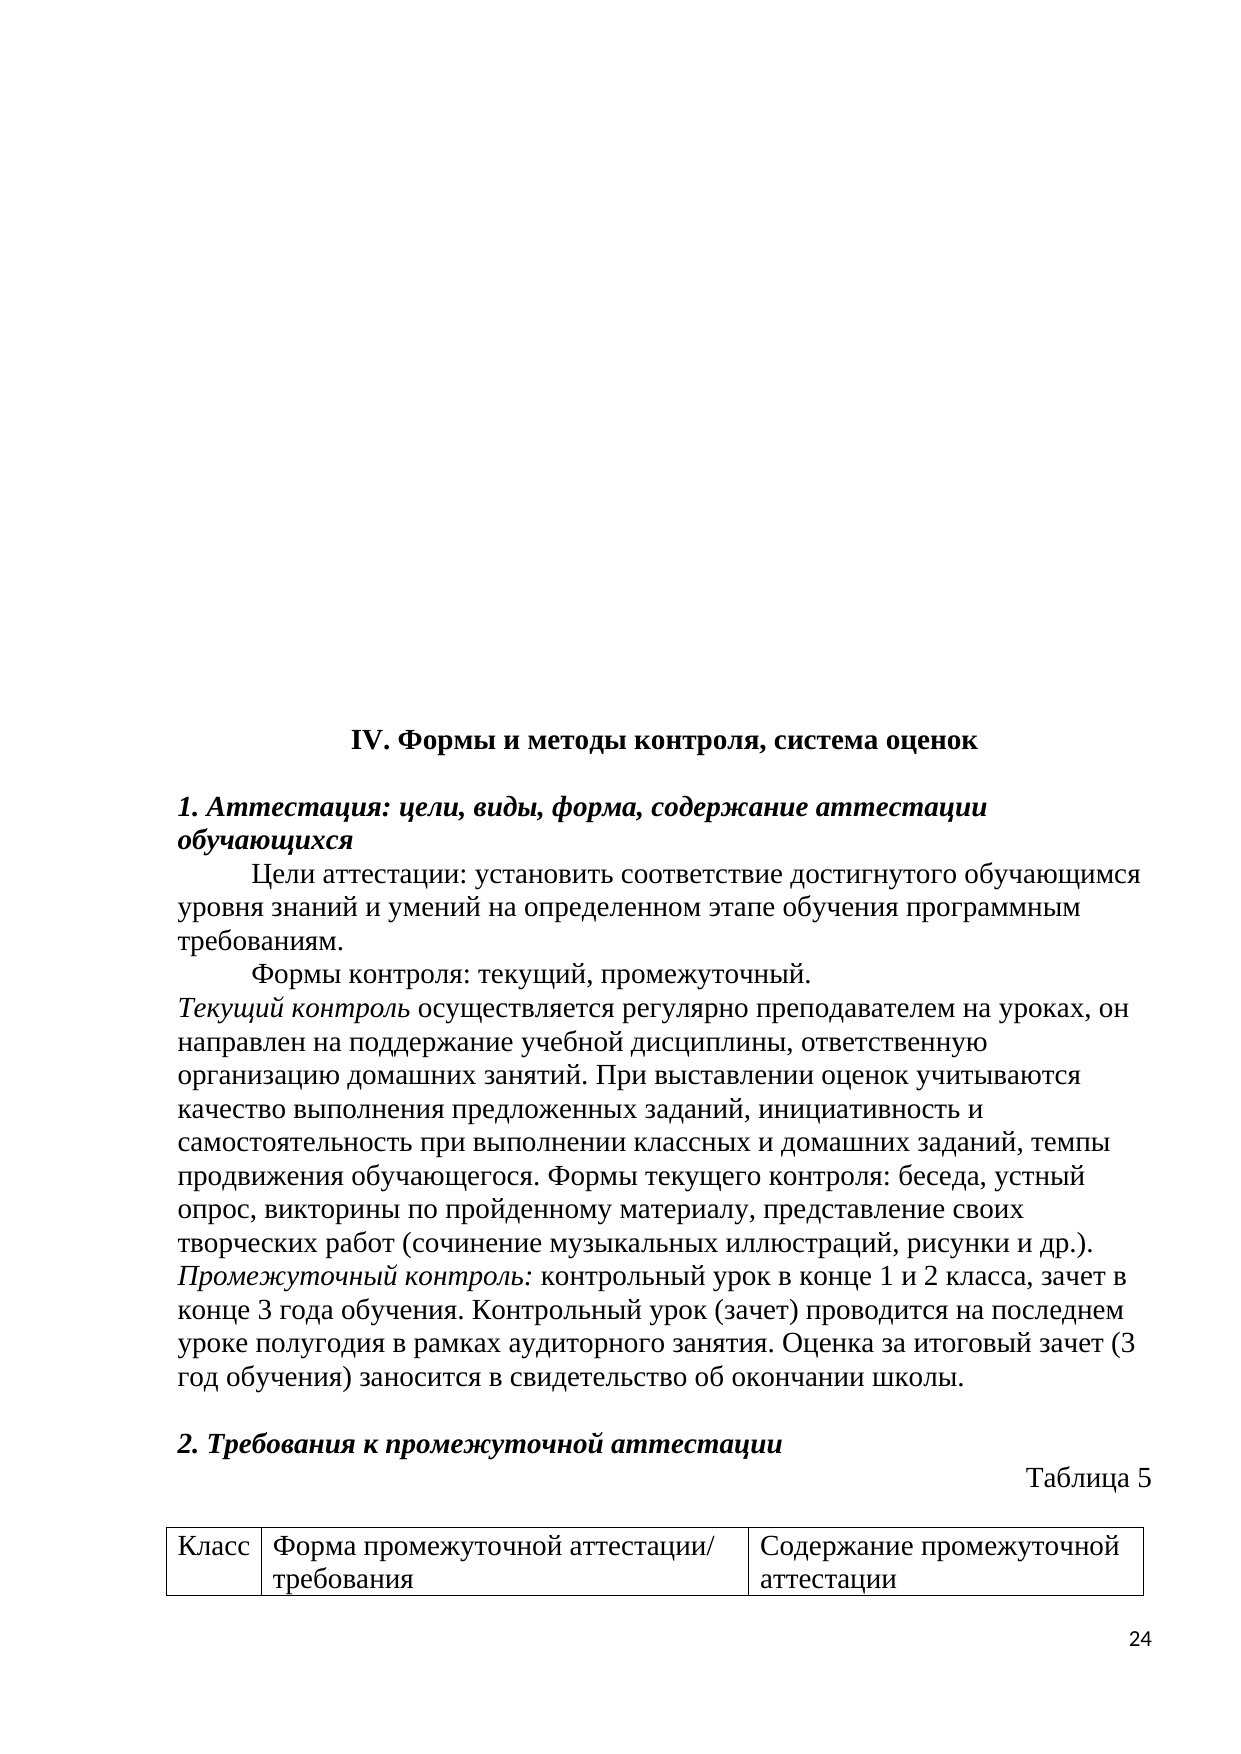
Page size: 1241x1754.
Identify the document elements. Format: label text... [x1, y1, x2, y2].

text Цели аттестации: установить соответствие достигнутого обучающимся уровня знаний и умений на определенном этапе обучения программным требованиям. [177, 856, 1152, 957]
text 1. Аттестация: цели, виды, форма, содержание аттестации обучающихся [177, 789, 1152, 856]
table_header Форма промежуточной аттестации/ требования [262, 1528, 748, 1595]
table_header Класс [167, 1528, 261, 1595]
text Текущий контроль осуществляется регулярно преподавателем на уроках, он направлен на поддержание учебной дисциплины, ответственную организацию домашних занятий. При выставлении оценок учитываются качество выполнения предложенных заданий, инициативность и самостоятельность при выполнении классных и домашних заданий, темпы продвижения обучающегося. Формы текущего контроля: беседа, устный опрос, викторины по пройденному материалу, представление своих творческих работ (сочинение музыкальных иллюстраций, рисунки и др.). [177, 990, 1152, 1258]
text 2. Требования к промежуточной аттестации [177, 1426, 1152, 1460]
text Промежуточный контроль: контрольный урок в конце 1 и 2 класса, зачет в конце 3 года обучения. Контрольный урок (зачет) проводится на последнем уроке полугодия в рамках аудиторного занятия. Оценка за итоговый зачет (3 год обучения) заносится в свидетельство об окончании школы. [177, 1258, 1152, 1393]
table_header Содержание промежуточной аттестации [749, 1528, 1143, 1595]
text Таблица 5 [177, 1460, 1152, 1493]
text Формы контроля: текущий, промежуточный. [177, 957, 1152, 990]
text IV. Формы и методы контроля, система оценок [177, 722, 1152, 755]
